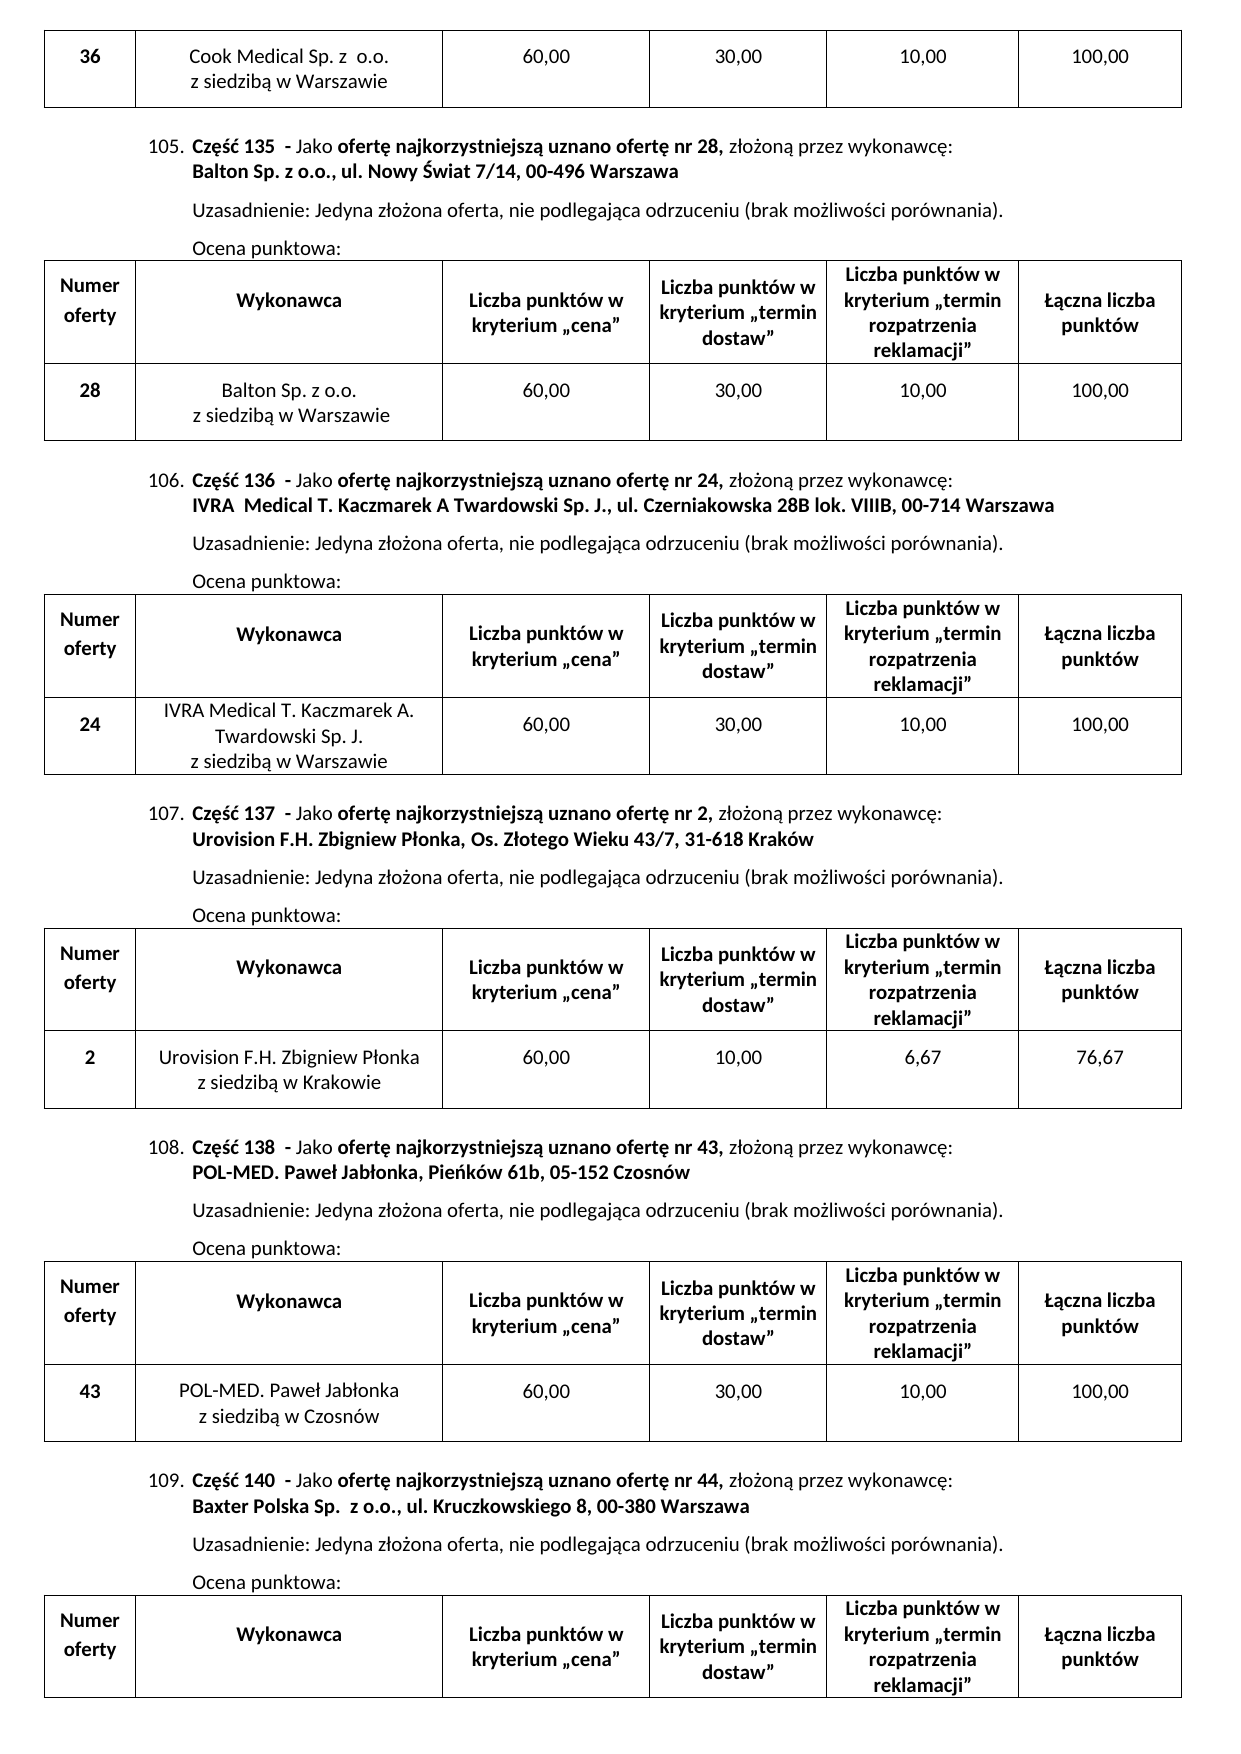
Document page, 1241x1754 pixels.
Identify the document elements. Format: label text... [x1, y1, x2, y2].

text Balton Sp. z o.o., ul. Nowy Świat 7/14, 00-496 Warszawa [148, 159, 1093, 184]
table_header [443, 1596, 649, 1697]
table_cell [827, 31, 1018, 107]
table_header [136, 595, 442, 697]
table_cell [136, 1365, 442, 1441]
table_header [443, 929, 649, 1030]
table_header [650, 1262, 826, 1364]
list Część 137 - Jako ofertę najkorzystniejszą uznano ofertę nr 2, złożoną przez wykonawcę: [148, 800, 1093, 826]
list Część 140 - Jako ofertę najkorzystniejszą uznano ofertę nr 44, złożoną przez wykonawcę: [148, 1467, 1093, 1493]
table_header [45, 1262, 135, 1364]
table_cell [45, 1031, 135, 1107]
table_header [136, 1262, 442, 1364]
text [192, 1531, 1093, 1556]
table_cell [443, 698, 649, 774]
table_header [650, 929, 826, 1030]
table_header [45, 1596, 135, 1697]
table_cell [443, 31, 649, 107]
text POL-MED. Paweł Jabłonka, Pieńków 61b, 05-152 Czosnów [148, 1159, 1093, 1185]
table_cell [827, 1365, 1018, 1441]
text Ocena punktowa: [192, 1569, 1093, 1594]
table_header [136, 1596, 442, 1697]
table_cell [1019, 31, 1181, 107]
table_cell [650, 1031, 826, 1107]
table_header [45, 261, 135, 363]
text Urovision F.H. Zbigniew Płonka, Os. Złotego Wieku 43/7, 31-618 Kraków [148, 826, 1093, 851]
text Uzasadnienie: Jedyna złożona oferta, nie podlegająca odrzuceniu (brak możliwości porównania). [192, 864, 1093, 889]
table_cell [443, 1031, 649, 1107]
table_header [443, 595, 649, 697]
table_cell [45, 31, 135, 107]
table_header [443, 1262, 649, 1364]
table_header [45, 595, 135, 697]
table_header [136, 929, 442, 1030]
text Baxter Polska Sp. z o.o., ul. Kruczkowskiego 8, 00-380 Warszawa [148, 1493, 1093, 1518]
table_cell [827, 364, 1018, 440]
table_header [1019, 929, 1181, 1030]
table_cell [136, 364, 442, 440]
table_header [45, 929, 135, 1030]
text Ocena punktowa: [192, 902, 1093, 927]
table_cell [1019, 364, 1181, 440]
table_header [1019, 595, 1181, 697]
text Ocena punktowa: [192, 1236, 1093, 1261]
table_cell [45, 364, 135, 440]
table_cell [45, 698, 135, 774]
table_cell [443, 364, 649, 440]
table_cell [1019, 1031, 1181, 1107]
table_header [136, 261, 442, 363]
list Część 135 - Jako ofertę najkorzystniejszą uznano ofertę nr 28, złożoną przez wykonawcę: [148, 133, 1093, 159]
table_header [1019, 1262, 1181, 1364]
text Ocena punktowa: [192, 568, 1093, 594]
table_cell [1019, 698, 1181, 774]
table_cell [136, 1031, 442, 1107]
text Uzasadnienie: Jedyna złożona oferta, nie podlegająca odrzuceniu (brak możliwości porównania). [192, 530, 1093, 556]
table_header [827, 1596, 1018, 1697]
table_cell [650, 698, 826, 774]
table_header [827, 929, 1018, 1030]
list Część 136 - Jako ofertę najkorzystniejszą uznano ofertę nr 24, złożoną przez wykonawcę: [148, 467, 1093, 492]
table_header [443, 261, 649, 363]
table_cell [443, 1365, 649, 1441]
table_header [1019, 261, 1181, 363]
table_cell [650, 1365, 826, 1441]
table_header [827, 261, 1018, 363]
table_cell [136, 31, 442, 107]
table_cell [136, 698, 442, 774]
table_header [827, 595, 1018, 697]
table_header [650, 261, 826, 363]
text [192, 197, 1093, 222]
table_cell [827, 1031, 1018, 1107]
list Część 138 - Jako ofertę najkorzystniejszą uznano ofertę nr 43, złożoną przez wykonawcę: [148, 1134, 1093, 1159]
text IVRA Medical T. Kaczmarek A Twardowski Sp. J., ul. Czerniakowska 28B lok. VIIIB, 00-714 Warszawa [148, 492, 1093, 518]
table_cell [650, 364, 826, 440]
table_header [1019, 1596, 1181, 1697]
text Ocena punktowa: [192, 235, 1093, 260]
text Uzasadnienie: Jedyna złożona oferta, nie podlegająca odrzuceniu (brak możliwości porównania). [192, 1197, 1093, 1223]
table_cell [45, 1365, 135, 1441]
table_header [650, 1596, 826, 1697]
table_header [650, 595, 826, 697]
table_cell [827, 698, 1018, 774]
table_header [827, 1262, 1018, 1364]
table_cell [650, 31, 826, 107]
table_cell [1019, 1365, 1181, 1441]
